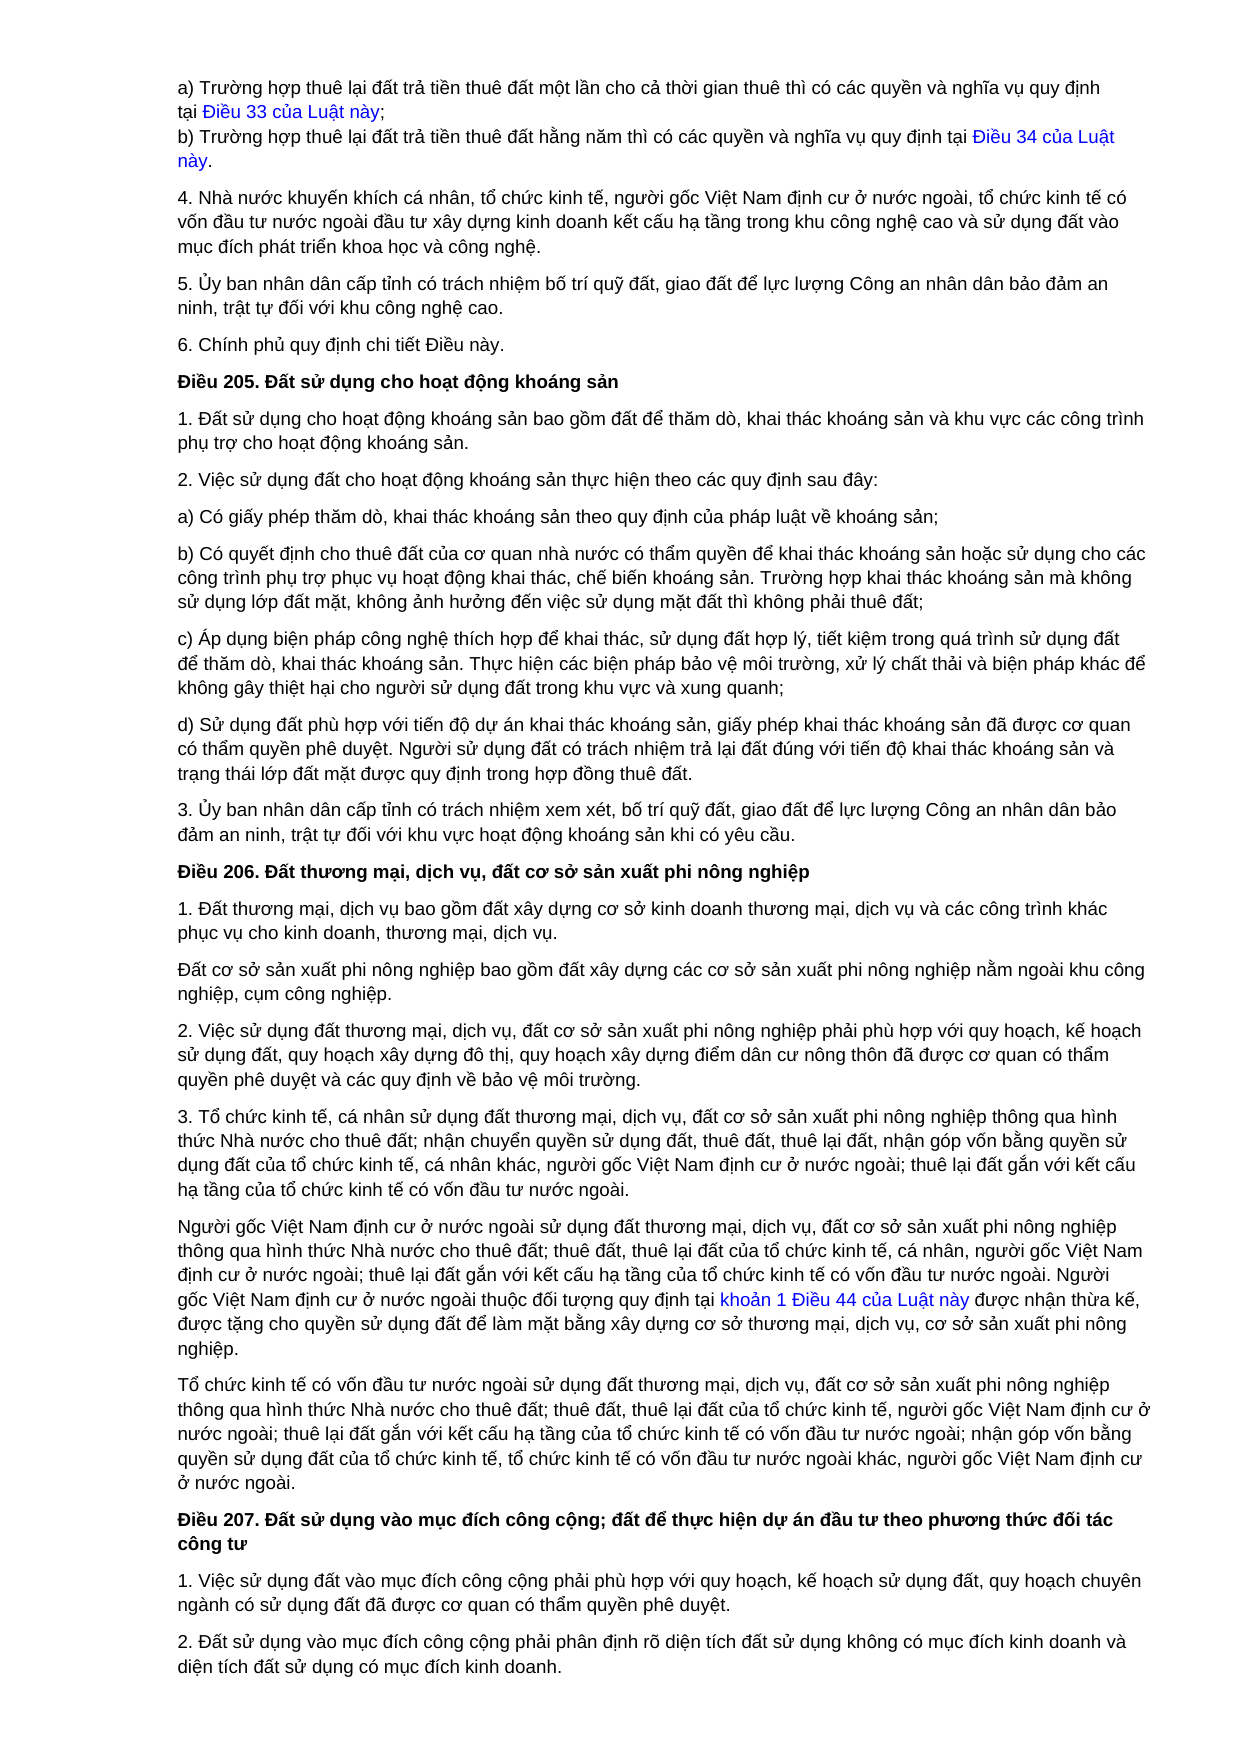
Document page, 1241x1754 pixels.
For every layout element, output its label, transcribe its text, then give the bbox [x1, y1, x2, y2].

text 3. Ủy ban nhân dân cấp tỉnh có trách nhiệm xem xét, bố trí quỹ đất, giao đất để lực lượng Công an nhân dân bảo đảm an ninh, trật tự đối với khu vực hoạt động khoáng sản khi có yêu cầu. [177, 796, 1152, 845]
text 1. Đất sử dụng cho hoạt động khoáng sản bao gồm đất để thăm dò, khai thác khoáng sản và khu vực các công trình phụ trợ cho hoạt động khoáng sản. [177, 404, 1152, 453]
text Tổ chức kinh tế có vốn đầu tư nước ngoài sử dụng đất thương mại, dịch vụ, đất cơ sở sản xuất phi nông nghiệp thông qua hình thức Nhà nước cho thuê đất; thuê đất, thuê lại đất của tổ chức kinh tế, người gốc Việt Nam định cư ở nước ngoài; thuê lại đất gắn với kết cấu hạ tầng của tổ chức kinh tế có vốn đầu tư nước ngoài; nhận góp vốn bằng quyền sử dụng đất của tổ chức kinh tế, tổ chức kinh tế có vốn đầu tư nước ngoài khác, người gốc Việt Nam định cư ở nước ngoài. [177, 1371, 1152, 1493]
text Điều 206. Đất thương mại, dịch vụ, đất cơ sở sản xuất phi nông nghiệp [177, 858, 1152, 882]
text Đất cơ sở sản xuất phi nông nghiệp bao gồm đất xây dựng các cơ sở sản xuất phi nông nghiệp nằm ngoài khu công nghiệp, cụm công nghiệp. [177, 956, 1152, 1004]
text 5. Ủy ban nhân dân cấp tỉnh có trách nhiệm bố trí quỹ đất, giao đất để lực lượng Công an nhân dân bảo đảm an ninh, trật tự đối với khu công nghệ cao. [177, 269, 1152, 318]
text Điều 205. Đất sử dụng cho hoạt động khoáng sản [177, 368, 1152, 392]
text c) Áp dụng biện pháp công nghệ thích hợp để khai thác, sử dụng đất hợp lý, tiết kiệm trong quá trình sử dụng đất để thăm dò, khai thác khoáng sản. Thực hiện các biện pháp bảo vệ môi trường, xử lý chất thải và biện pháp khác để không gây thiệt hại cho người sử dụng đất trong khu vực và xung quanh; [177, 625, 1152, 698]
text 2. Việc sử dụng đất cho hoạt động khoáng sản thực hiện theo các quy định sau đây: [177, 466, 1152, 490]
text a) Có giấy phép thăm dò, khai thác khoáng sản theo quy định của pháp luật về khoáng sản; [177, 503, 1152, 527]
text 1. Đất thương mại, dịch vụ bao gồm đất xây dựng cơ sở kinh doanh thương mại, dịch vụ và các công trình khác phục vụ cho kinh doanh, thương mại, dịch vụ. [177, 894, 1152, 943]
text 3. Tổ chức kinh tế, cá nhân sử dụng đất thương mại, dịch vụ, đất cơ sở sản xuất phi nông nghiệp thông qua hình thức Nhà nước cho thuê đất; nhận chuyển quyền sử dụng đất, thuê đất, thuê lại đất, nhận góp vốn bằng quyền sử dụng đất của tổ chức kinh tế, cá nhân khác, người gốc Việt Nam định cư ở nước ngoài; thuê lại đất gắn với kết cấu hạ tầng của tổ chức kinh tế có vốn đầu tư nước ngoài. [177, 1103, 1152, 1200]
text 4. Nhà nước khuyến khích cá nhân, tổ chức kinh tế, người gốc Việt Nam định cư ở nước ngoài, tổ chức kinh tế có vốn đầu tư nước ngoài đầu tư xây dựng kinh doanh kết cấu hạ tầng trong khu công nghệ cao và sử dụng đất vào mục đích phát triển khoa học và công nghệ. [177, 184, 1152, 257]
text 1. Việc sử dụng đất vào mục đích công cộng phải phù hợp với quy hoạch, kế hoạch sử dụng đất, quy hoạch chuyên ngành có sử dụng đất đã được cơ quan có thẩm quyền phê duyệt. [177, 1567, 1152, 1616]
text 6. Chính phủ quy định chi tiết Điều này. [177, 331, 1152, 355]
text b) Trường hợp thuê lại đất trả tiền thuê đất hằng năm thì có các quyền và nghĩa vụ quy định tại Điều 34 của Luật này. [177, 123, 1152, 171]
text b) Có quyết định cho thuê đất của cơ quan nhà nước có thẩm quyền để khai thác khoáng sản hoặc sử dụng cho các công trình phụ trợ phục vụ hoạt động khai thác, chế biến khoáng sản. Trường hợp khai thác khoáng sản mà không sử dụng lớp đất mặt, không ảnh hưởng đến việc sử dụng mặt đất thì không phải thuê đất; [177, 539, 1152, 613]
text Điều 207. Đất sử dụng vào mục đích công cộng; đất để thực hiện dự án đầu tư theo phương thức đối tác công tư [177, 1506, 1152, 1554]
text a) Trường hợp thuê lại đất trả tiền thuê đất một lần cho cả thời gian thuê thì có các quyền và nghĩa vụ quy định tại Điều 33 của Luật này; [177, 74, 1152, 123]
text 2. Việc sử dụng đất thương mại, dịch vụ, đất cơ sở sản xuất phi nông nghiệp phải phù hợp với quy hoạch, kế hoạch sử dụng đất, quy hoạch xây dựng đô thị, quy hoạch xây dựng điểm dân cư nông thôn đã được cơ quan có thẩm quyền phê duyệt và các quy định về bảo vệ môi trường. [177, 1017, 1152, 1090]
text d) Sử dụng đất phù hợp với tiến độ dự án khai thác khoáng sản, giấy phép khai thác khoáng sản đã được cơ quan có thẩm quyền phê duyệt. Người sử dụng đất có trách nhiệm trả lại đất đúng với tiến độ khai thác khoáng sản và trạng thái lớp đất mặt được quy định trong hợp đồng thuê đất. [177, 711, 1152, 784]
text Người gốc Việt Nam định cư ở nước ngoài sử dụng đất thương mại, dịch vụ, đất cơ sở sản xuất phi nông nghiệp thông qua hình thức Nhà nước cho thuê đất; thuê đất, thuê lại đất của tổ chức kinh tế, cá nhân, người gốc Việt Nam định cư ở nước ngoài; thuê lại đất gắn với kết cấu hạ tầng của tổ chức kinh tế có vốn đầu tư nước ngoài. Người gốc Việt Nam định cư ở nước ngoài thuộc đối tượng quy định tại khoản 1 Điều 44 của Luật này được nhận thừa kế, được tặng cho quyền sử dụng đất để làm mặt bằng xây dựng cơ sở thương mại, dịch vụ, cơ sở sản xuất phi nông nghiệp. [177, 1213, 1152, 1359]
text 2. Đất sử dụng vào mục đích công cộng phải phân định rõ diện tích đất sử dụng không có mục đích kinh doanh và diện tích đất sử dụng có mục đích kinh doanh. [177, 1628, 1152, 1677]
